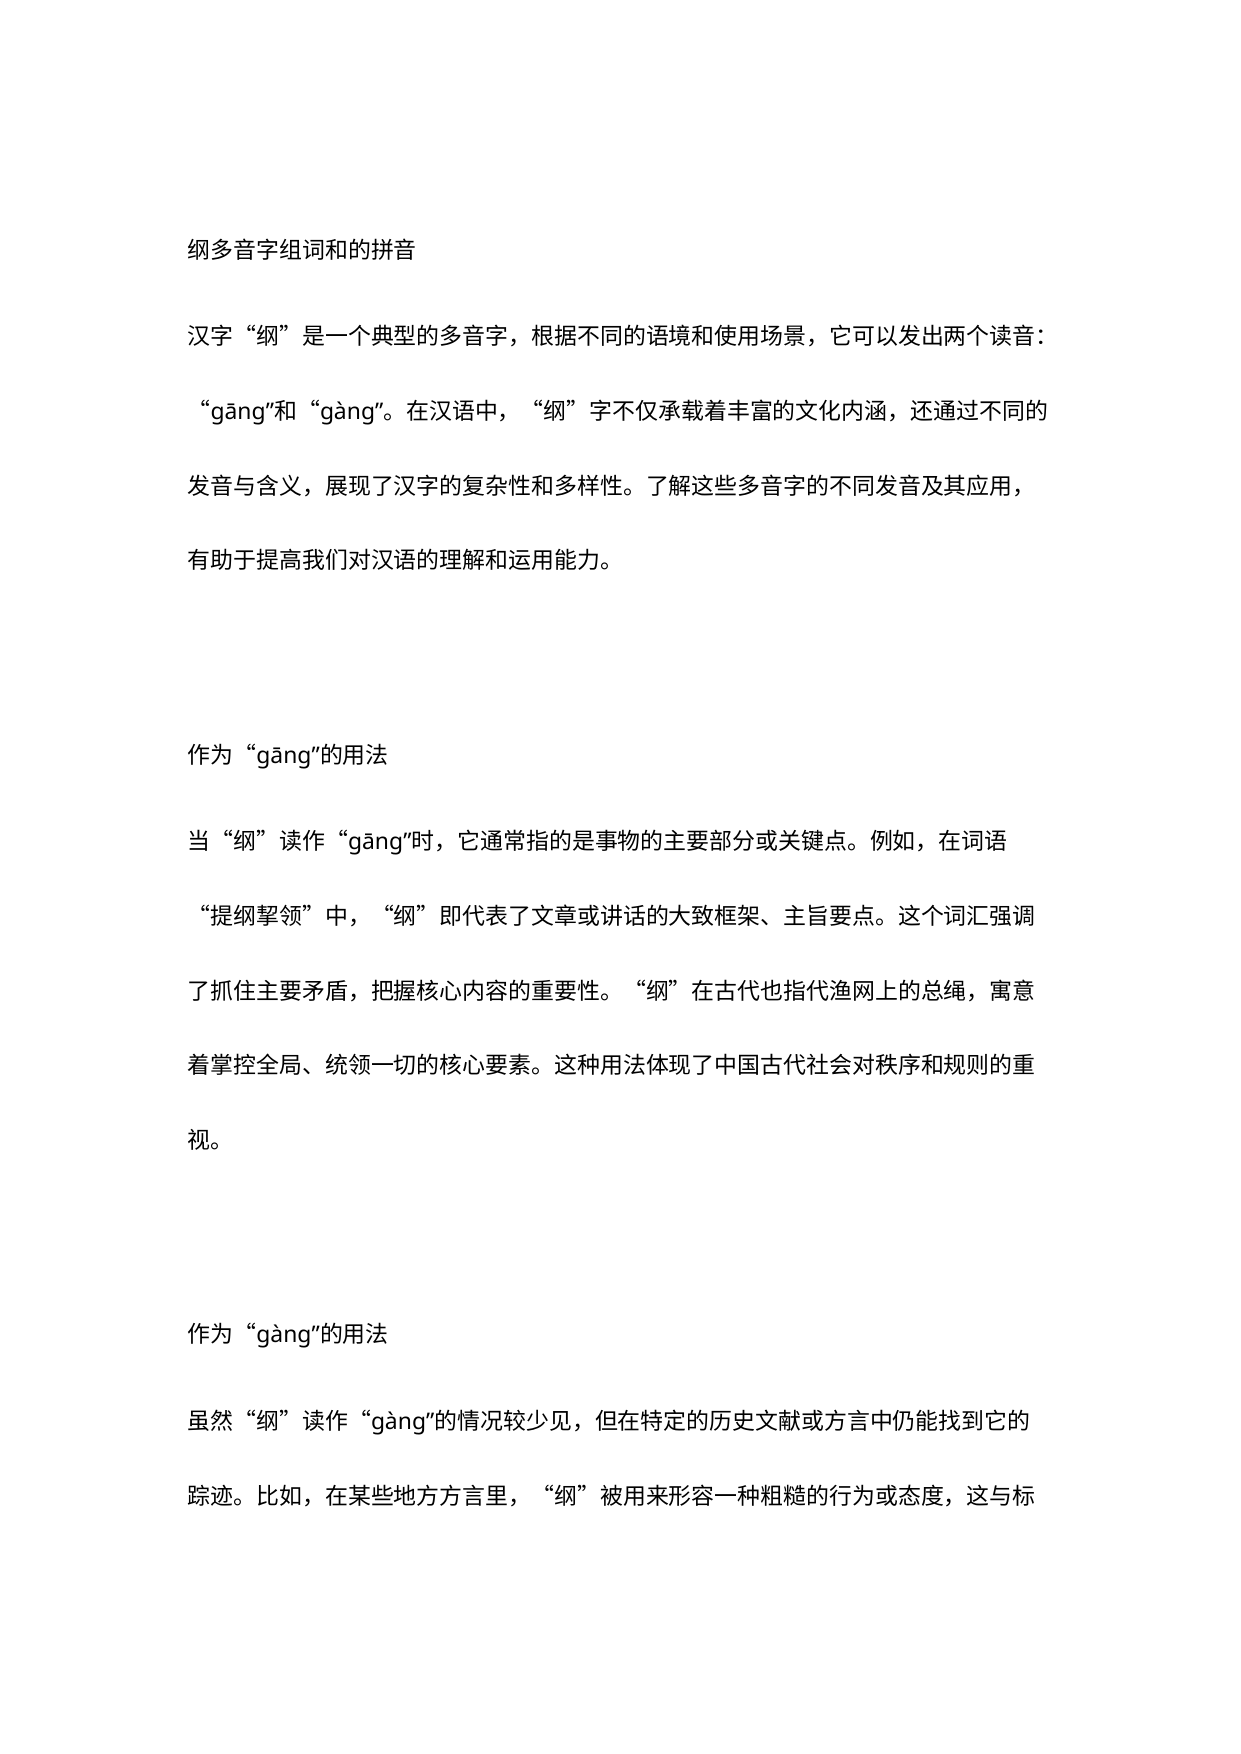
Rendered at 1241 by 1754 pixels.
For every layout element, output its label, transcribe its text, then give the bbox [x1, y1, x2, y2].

text 纲多音字组词和的拼音 [187, 216, 1053, 281]
text 当“纲”读作“gāng”时，它通常指的是事物的主要部分或关键点。例如，在词语“提纲挈领”中，“纲”即代表了文章或讲话的大致框架、主旨要点。这个词汇强调了抓住主要矛盾，把握核心内容的重要性。“纲”在古代也指代渔网上的总绳，寓意着掌控全局、统领一切的核心要素。这种用法体现了中国古代社会对秩序和规则的重视。 [187, 807, 1053, 1171]
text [187, 1387, 1053, 1527]
text 作为“gàng”的用法 [187, 1300, 1053, 1365]
text 作为“gāng”的用法 [187, 721, 1053, 786]
text 汉字“纲”是一个典型的多音字，根据不同的语境和使用场景，它可以发出两个读音：“gāng”和“gàng”。在汉语中，“纲”字不仅承载着丰富的文化内涵，还通过不同的发音与含义，展现了汉字的复杂性和多样性。了解这些多音字的不同发音及其应用，有助于提高我们对汉语的理解和运用能力。 [187, 302, 1053, 591]
